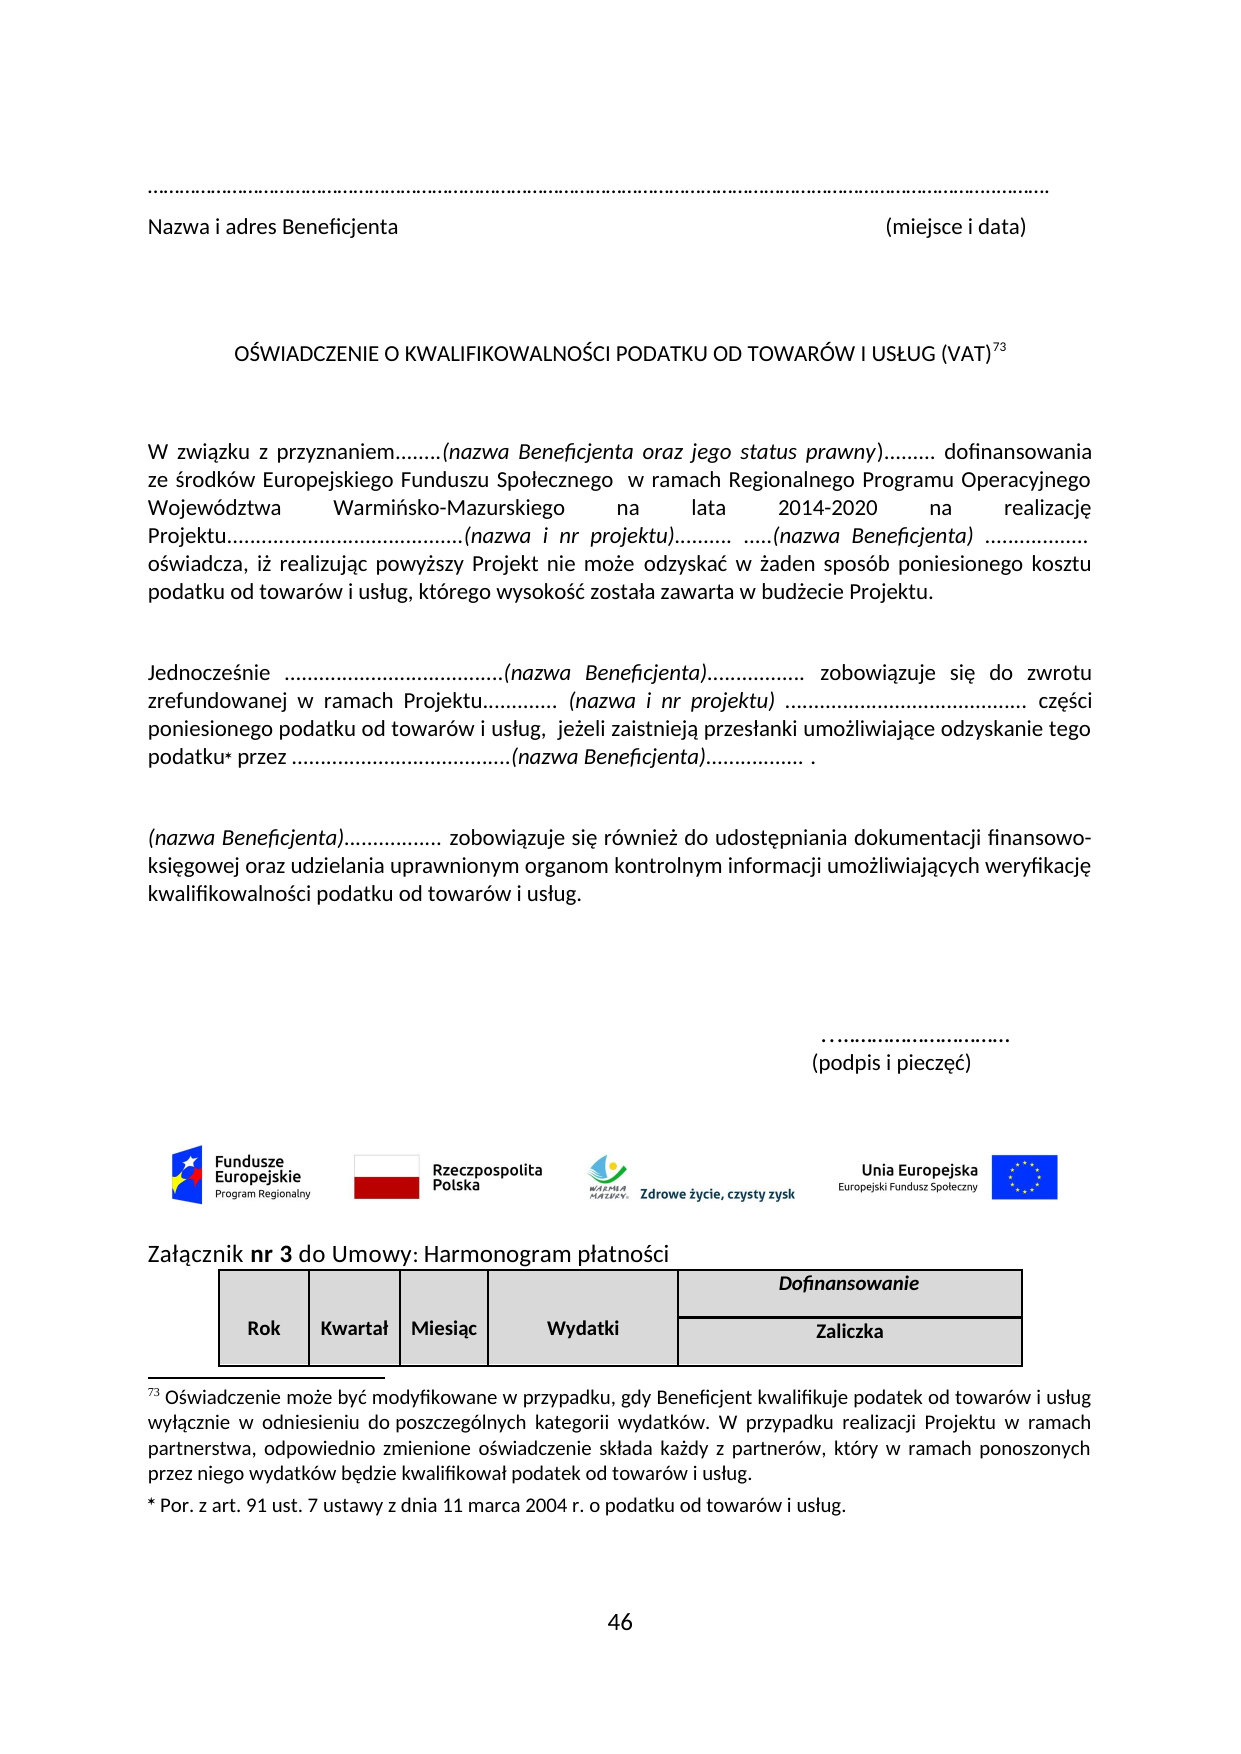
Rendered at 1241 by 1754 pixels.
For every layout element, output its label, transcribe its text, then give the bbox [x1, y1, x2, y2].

text ..………………………… [738, 1018, 1092, 1048]
table_header Rok [220, 1271, 308, 1364]
text W związku z przyznaniem........(nazwa Beneficjenta oraz jego status prawny)......... dofinansowania ze środków Europejskiego Funduszu Społecznego w ramach Regionalnego Programu Operacyjnego Województwa Warmińsko-Mazurskiego na lata 2014-2020 na realizację Projektu.........................................(nazwa i nr projektu).......... .....(nazwa Beneficjenta) .................. oświadcza, iż realizując powyższy Projekt nie może odzyskać w żaden sposób poniesionego kosztu podatku od towarów i usług, którego wysokość została zawarta w budżecie Projektu. [148, 437, 1092, 605]
table_header Dofinansowanie [679, 1271, 1021, 1316]
text (podpis i pieczęć) [598, 1048, 1092, 1076]
text (nazwa Beneficjenta)................. zobowiązuje się również do udostępniania dokumentacji finansowo-księgowej oraz udzielania uprawnionym organom kontrolnym informacji umożliwiających weryfikację kwalifikowalności podatku od towarów i usług. [148, 823, 1092, 907]
table_header Kwartał [310, 1271, 399, 1364]
text Załącznik nr 3 do Umowy: Harmonogram płatności [148, 1238, 1092, 1268]
text ……………………………………………………………………………………………………………………………………………..………. [148, 172, 1092, 199]
text Jednocześnie ......................................(nazwa Beneficjenta)................. zobowiązuje się do zwrotu zrefundowanej w ramach Projektu............. (nazwa i nr projektu) .......................................... części poniesionego podatku od towarów i usług, jeżeli zaistnieją przesłanki umożliwiające odzyskanie tego podatku przez ......................................(nazwa Beneficjenta)................. . [148, 658, 1092, 770]
table_header Wydatki kwalifikowalne [489, 1271, 677, 1364]
table_header Miesiąc [401, 1271, 487, 1364]
picture [147, 1128, 1079, 1218]
text OŚWIADCZENIE O KWALIFIKOWALNOŚCI PODATKU OD TOWARÓW I USŁUG (VAT) [148, 339, 1092, 367]
table_cell Zaliczka [679, 1319, 1021, 1364]
text Nazwa i adres Beneficjenta (miejsce i data) [148, 212, 1092, 240]
